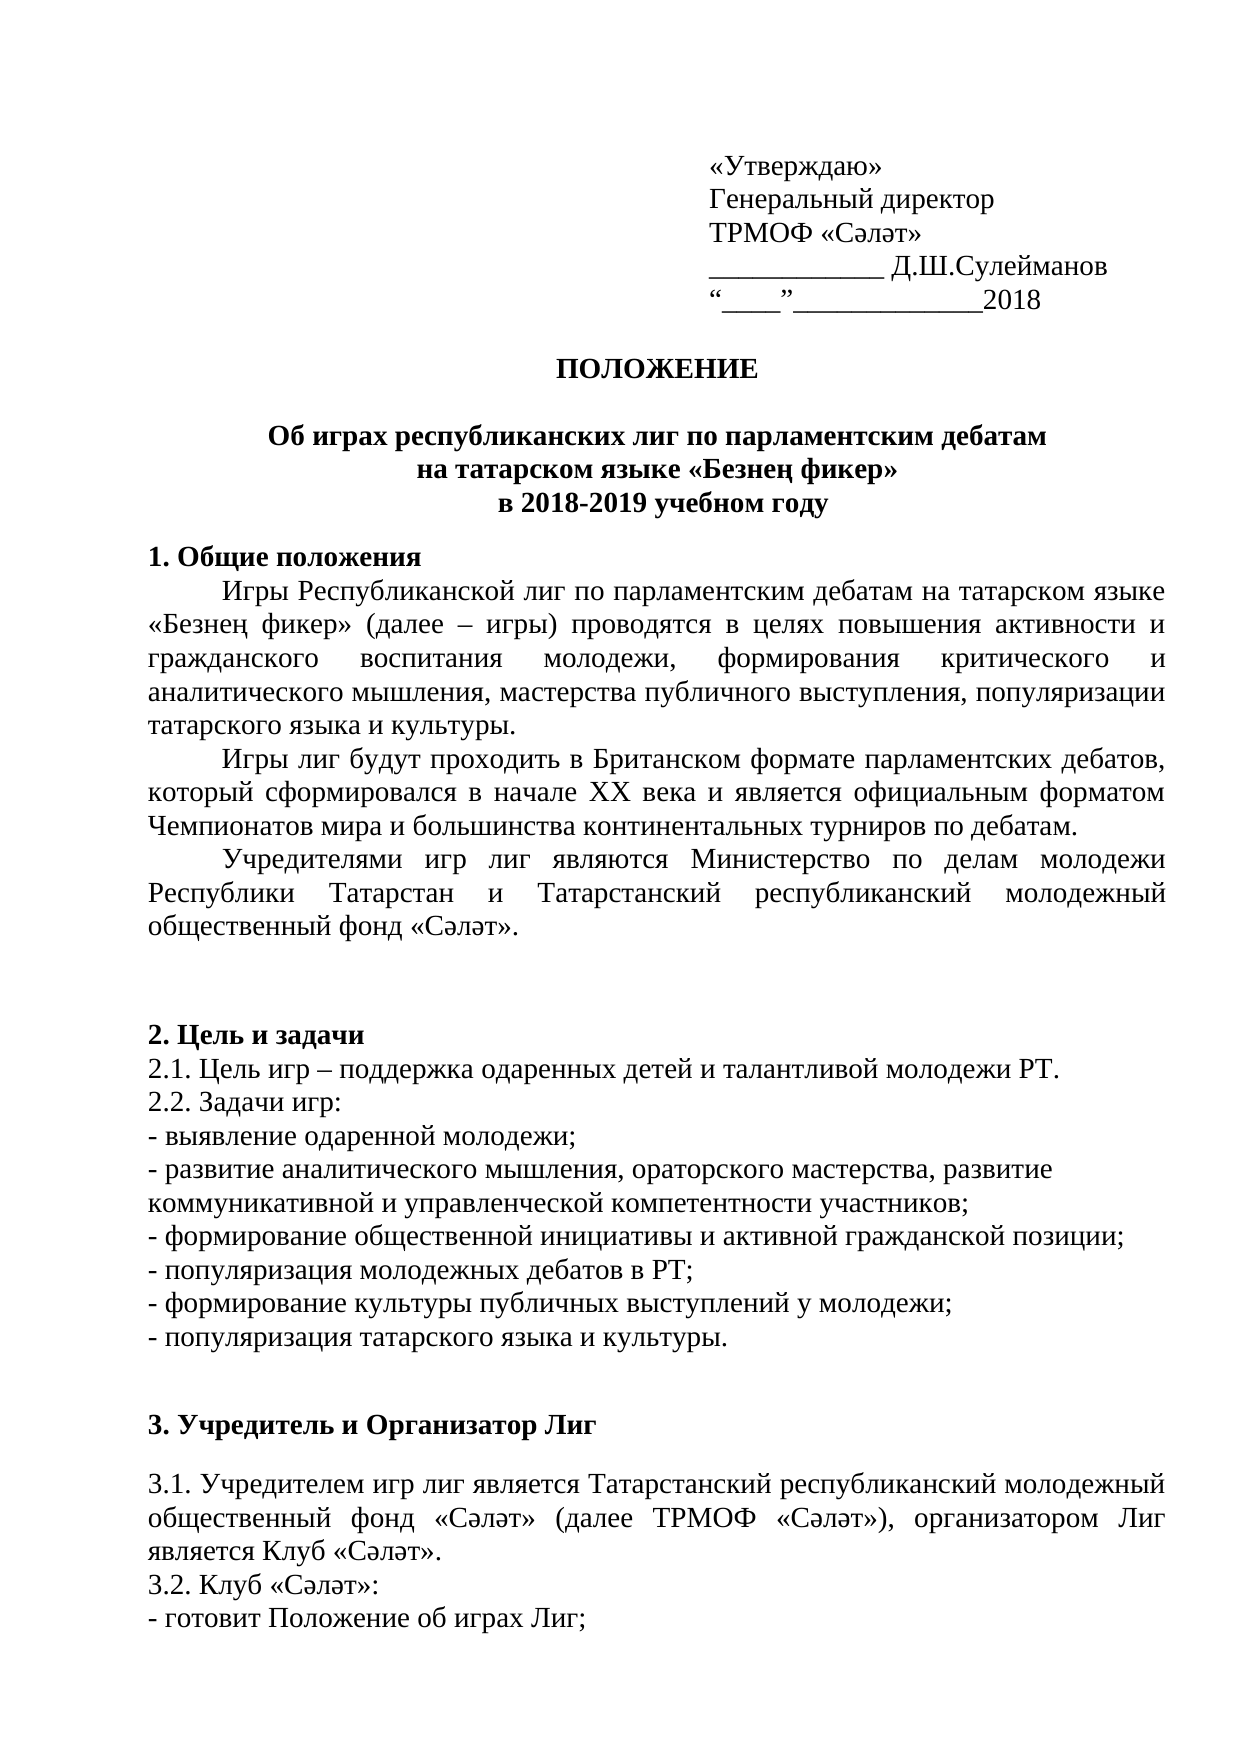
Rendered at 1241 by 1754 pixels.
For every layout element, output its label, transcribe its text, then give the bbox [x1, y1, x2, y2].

text Игры Республиканской лиг по парламентским дебатам на татарском языке «Безнең фикер» (далее – игры) проводятся в целях повышения активности и гражданского воспитания молодежи, формирования критического и аналитического мышления, мастерства публичного выступления, популяризации татарского языка и культуры. [148, 573, 1167, 741]
text «Утверждаю» [709, 148, 1167, 181]
text 2.1. Цель игр – поддержка одаренных детей и талантливой молодежи РТ. [148, 1051, 1167, 1084]
text 2. Цель и задачи [148, 1017, 1167, 1051]
text 1. Общие положения [148, 539, 1167, 573]
text ТРМОФ «Сәләт» [709, 215, 1167, 248]
text 3.1. Учредителем игр лиг является Татарстанский республиканский молодежный общественный фонд «Сәләт» (далее ТРМОФ «Сәләт»), организатором Лиг является Клуб «Сәләт». [148, 1466, 1167, 1567]
text “____”_____________2018 [709, 282, 1167, 315]
text 3.2. Клуб «Сәләт»: [148, 1567, 1167, 1601]
text - популяризация молодежных дебатов в РТ; [148, 1252, 1167, 1286]
text в 2018-2019 учебном году [148, 485, 1167, 519]
text Генеральный директор [709, 181, 1167, 215]
text - развитие аналитического мышления, ораторского мастерства, развитие коммуникативной и управленческой компетентности участников; [148, 1151, 1167, 1218]
text на татарском языке «Безнең фикер» [148, 452, 1167, 485]
text - формирование общественной инициативы и активной гражданской позиции; [148, 1218, 1167, 1252]
text Об играх республиканских лиг по парламентским дебатам [148, 418, 1167, 452]
text Учредителями игр лиг являются Министерство по делам молодежи Республики Татарстан и Татарстанский республиканский молодежный общественный фонд «Сәләт». [148, 841, 1167, 942]
text - формирование культуры публичных выступлений у молодежи; [148, 1286, 1167, 1319]
text ПОЛОЖЕНИЕ [148, 351, 1167, 384]
text - популяризация татарского языка и культуры. [148, 1319, 1167, 1353]
text 2.2. Задачи игр: [148, 1084, 1167, 1118]
text - выявление одаренной молодежи; [148, 1118, 1167, 1151]
text - готовит Положение об играх Лиг; [148, 1601, 1167, 1634]
text 3. Учредитель и Организатор Лиг [148, 1407, 1167, 1441]
text ____________ Д.Ш.Сулейманов [709, 248, 1167, 282]
text Игры лиг будут проходить в Британском формате парламентских дебатов, который сформировался в начале ХХ века и является официальным форматом Чемпионатов мира и большинства континентальных турниров по дебатам. [148, 741, 1167, 841]
